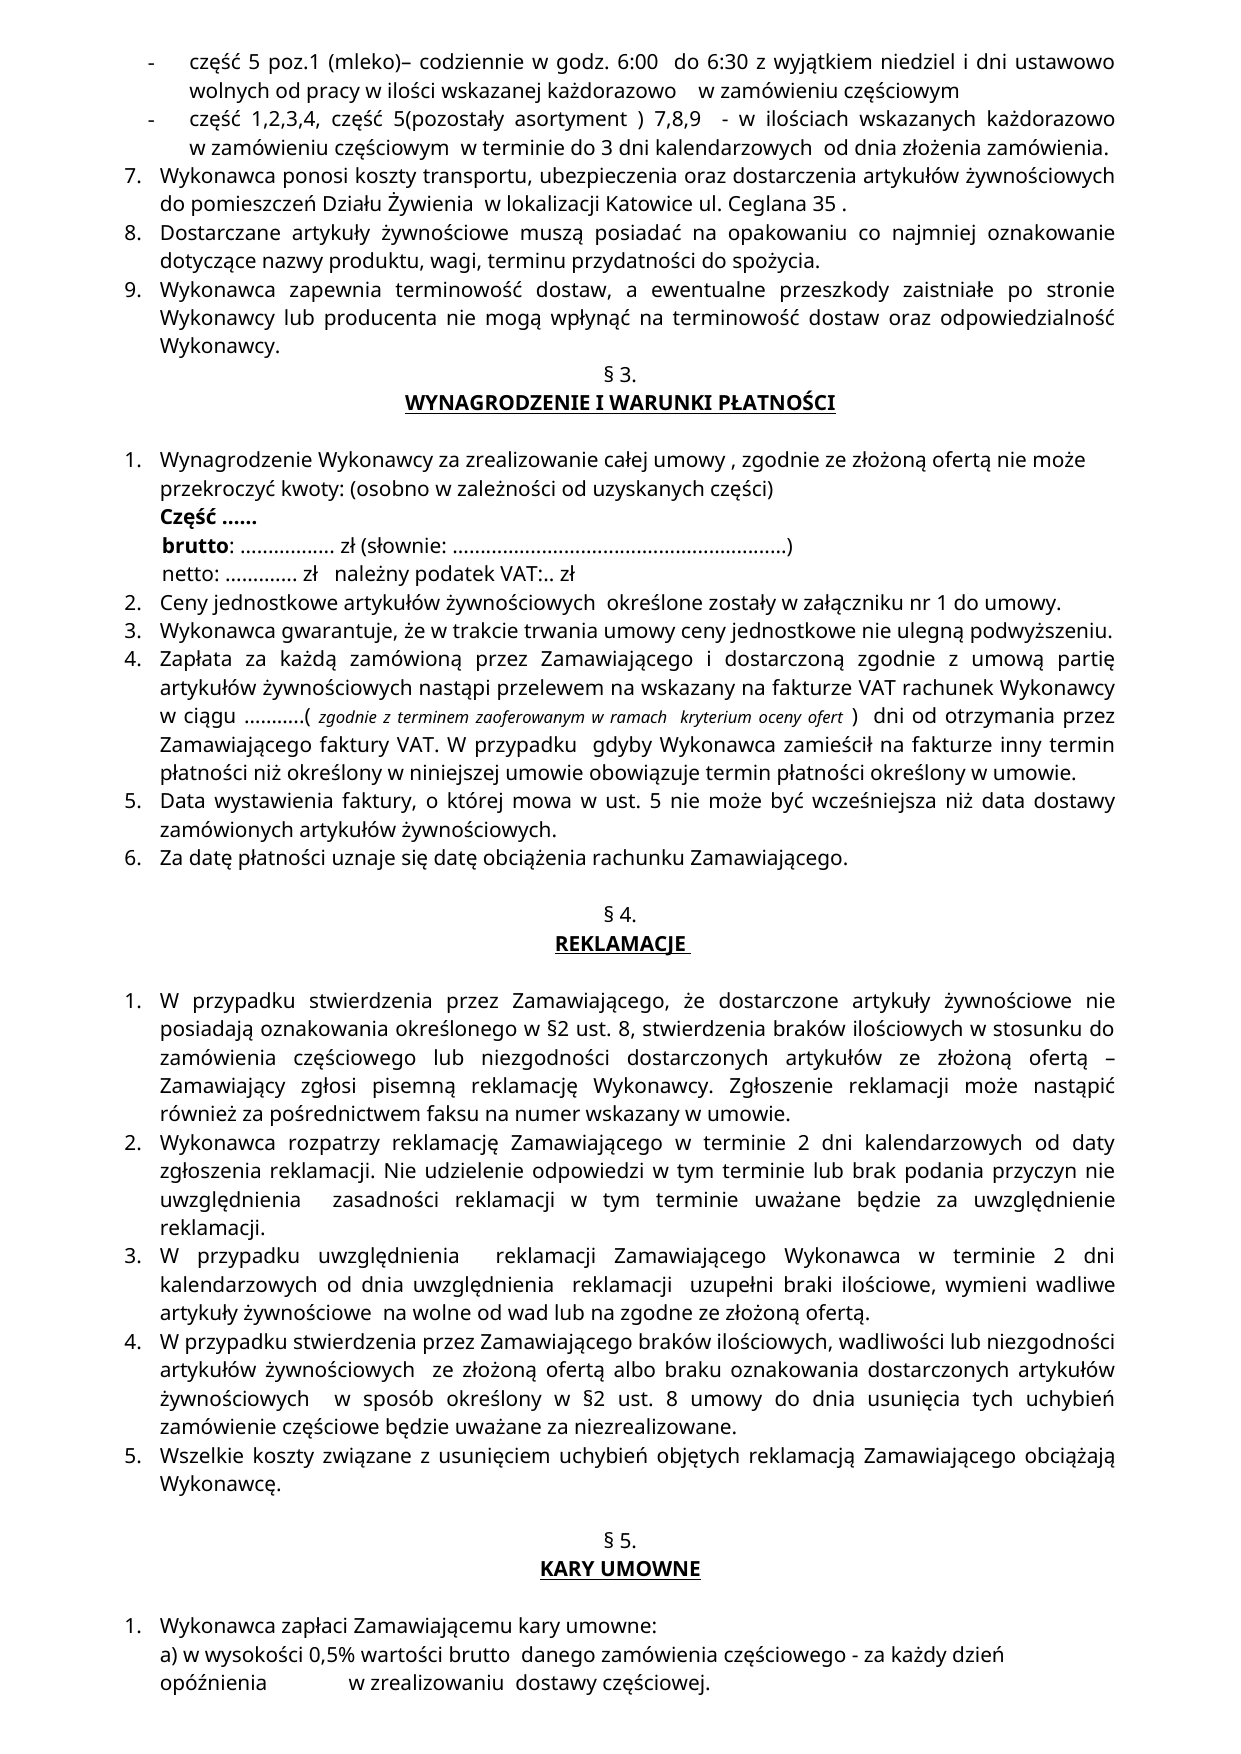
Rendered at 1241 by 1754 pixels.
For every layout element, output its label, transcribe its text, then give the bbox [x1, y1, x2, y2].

list Wykonawca rozpatrzy reklamację Zamawiającego w terminie 2 dni kalendarzowych od daty zgłoszenia reklamacji. Nie udzielenie odpowiedzi w tym terminie lub brak podania przyczyn nie uwzględnienia zasadności reklamacji w tym terminie uważane będzie za uwzględnienie reklamacji. [124, 1128, 1116, 1242]
list Data wystawienia faktury, o której mowa w ust. 5 nie może być wcześniejsza niż data dostawy zamówionych artykułów żywnościowych. [124, 787, 1116, 843]
text Część …… [159, 502, 1116, 531]
list W przypadku uwzględnienia reklamacji Zamawiającego Wykonawca w terminie 2 dni kalendarzowych od dnia uwzględnienia reklamacji uzupełni braki ilościowe, wymieni wadliwe artykuły żywnościowe na wolne od wad lub na zgodne ze złożoną ofertą. [124, 1242, 1116, 1327]
text WYNAGRODZENIE I WARUNKI PŁATNOŚCI [124, 388, 1116, 417]
list W przypadku stwierdzenia przez Zamawiającego braków ilościowych, wadliwości lub niezgodności artykułów żywnościowych ze złożoną ofertą albo braku oznakowania dostarczonych artykułów żywnościowych w sposób określony w §2 ust. 8 umowy do dnia usunięcia tych uchybień zamówienie częściowe będzie uważane za niezrealizowane. [124, 1327, 1116, 1441]
list W przypadku stwierdzenia przez Zamawiającego, że dostarczone artykuły żywnościowe nie posiadają oznakowania określonego w §2 ust. 8, stwierdzenia braków ilościowych w stosunku do zamówienia częściowego lub niezgodności dostarczonych artykułów ze złożoną ofertą – Zamawiający zgłosi pisemną reklamację Wykonawcy. Zgłoszenie reklamacji może nastąpić również za pośrednictwem faksu na numer wskazany w umowie. [124, 986, 1116, 1128]
list Dostarczane artykuły żywnościowe muszą posiadać na opakowaniu co najmniej oznakowanie dotyczące nazwy produktu, wagi, terminu przydatności do spożycia. [124, 218, 1116, 275]
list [124, 1611, 1116, 1697]
text § 5. [124, 1526, 1116, 1554]
text KARY UMOWNE [124, 1554, 1116, 1583]
list Ceny jednostkowe artykułów żywnościowych określone zostały w załączniku nr 1 do umowy. [124, 588, 1116, 616]
list część 5 poz.1 (mleko)– codziennie w godz. 6:00 do 6:30 z wyjątkiem niedziel i dni ustawowo wolnych od pracy w ilości wskazanej każdorazowo w zamówieniu częściowym [148, 47, 1116, 104]
text REKLAMACJE [124, 929, 1116, 957]
text § 4. [124, 900, 1116, 929]
list Wynagrodzenie Wykonawcy za zrealizowanie całej umowy , zgodnie ze złożoną ofertą nie może przekroczyć kwoty: (osobno w zależności od uzyskanych części) [124, 445, 1116, 502]
list Zapłata za każdą zamówioną przez Zamawiającego i dostarczoną zgodnie z umową partię artykułów żywnościowych nastąpi przelewem na wskazany na fakturze VAT rachunek Wykonawcy w ciągu ………..( zgodnie z terminem zaoferowanym w ramach kryterium oceny ofert ) dni od otrzymania przez Zamawiającego faktury VAT. W przypadku gdyby Wykonawca zamieścił na fakturze inny termin płatności niż określony w niniejszej umowie obowiązuje termin płatności określony w umowie. [124, 644, 1116, 787]
list część 1,2,3,4, część 5(pozostały asortyment ) 7,8,9 - w ilościach wskazanych każdorazowo w zamówieniu częściowym w terminie do 3 dni kalendarzowych od dnia złożenia zamówienia. [148, 104, 1116, 161]
text § 3. [124, 360, 1116, 388]
list Wszelkie koszty związane z usunięciem uchybień objętych reklamacją Zamawiającego obciążają Wykonawcę. [124, 1441, 1116, 1498]
list Wykonawca ponosi koszty transportu, ubezpieczenia oraz dostarczenia artykułów żywnościowych do pomieszczeń Działu Żywienia w lokalizacji Katowice ul. Ceglana 35 . [124, 161, 1116, 218]
list Wykonawca gwarantuje, że w trakcie trwania umowy ceny jednostkowe nie ulegną podwyższeniu. [124, 616, 1116, 644]
list Za datę płatności uznaje się datę obciążenia rachunku Zamawiającego. [124, 843, 1116, 872]
list Wykonawca zapewnia terminowość dostaw, a ewentualne przeszkody zaistniałe po stronie Wykonawcy lub producenta nie mogą wpłynąć na terminowość dostaw oraz odpowiedzialność Wykonawcy. [124, 275, 1116, 360]
text brutto: ................. zł (słownie: ............................................................) netto: ............. zł należny podatek VAT:.. zł [162, 531, 1116, 588]
